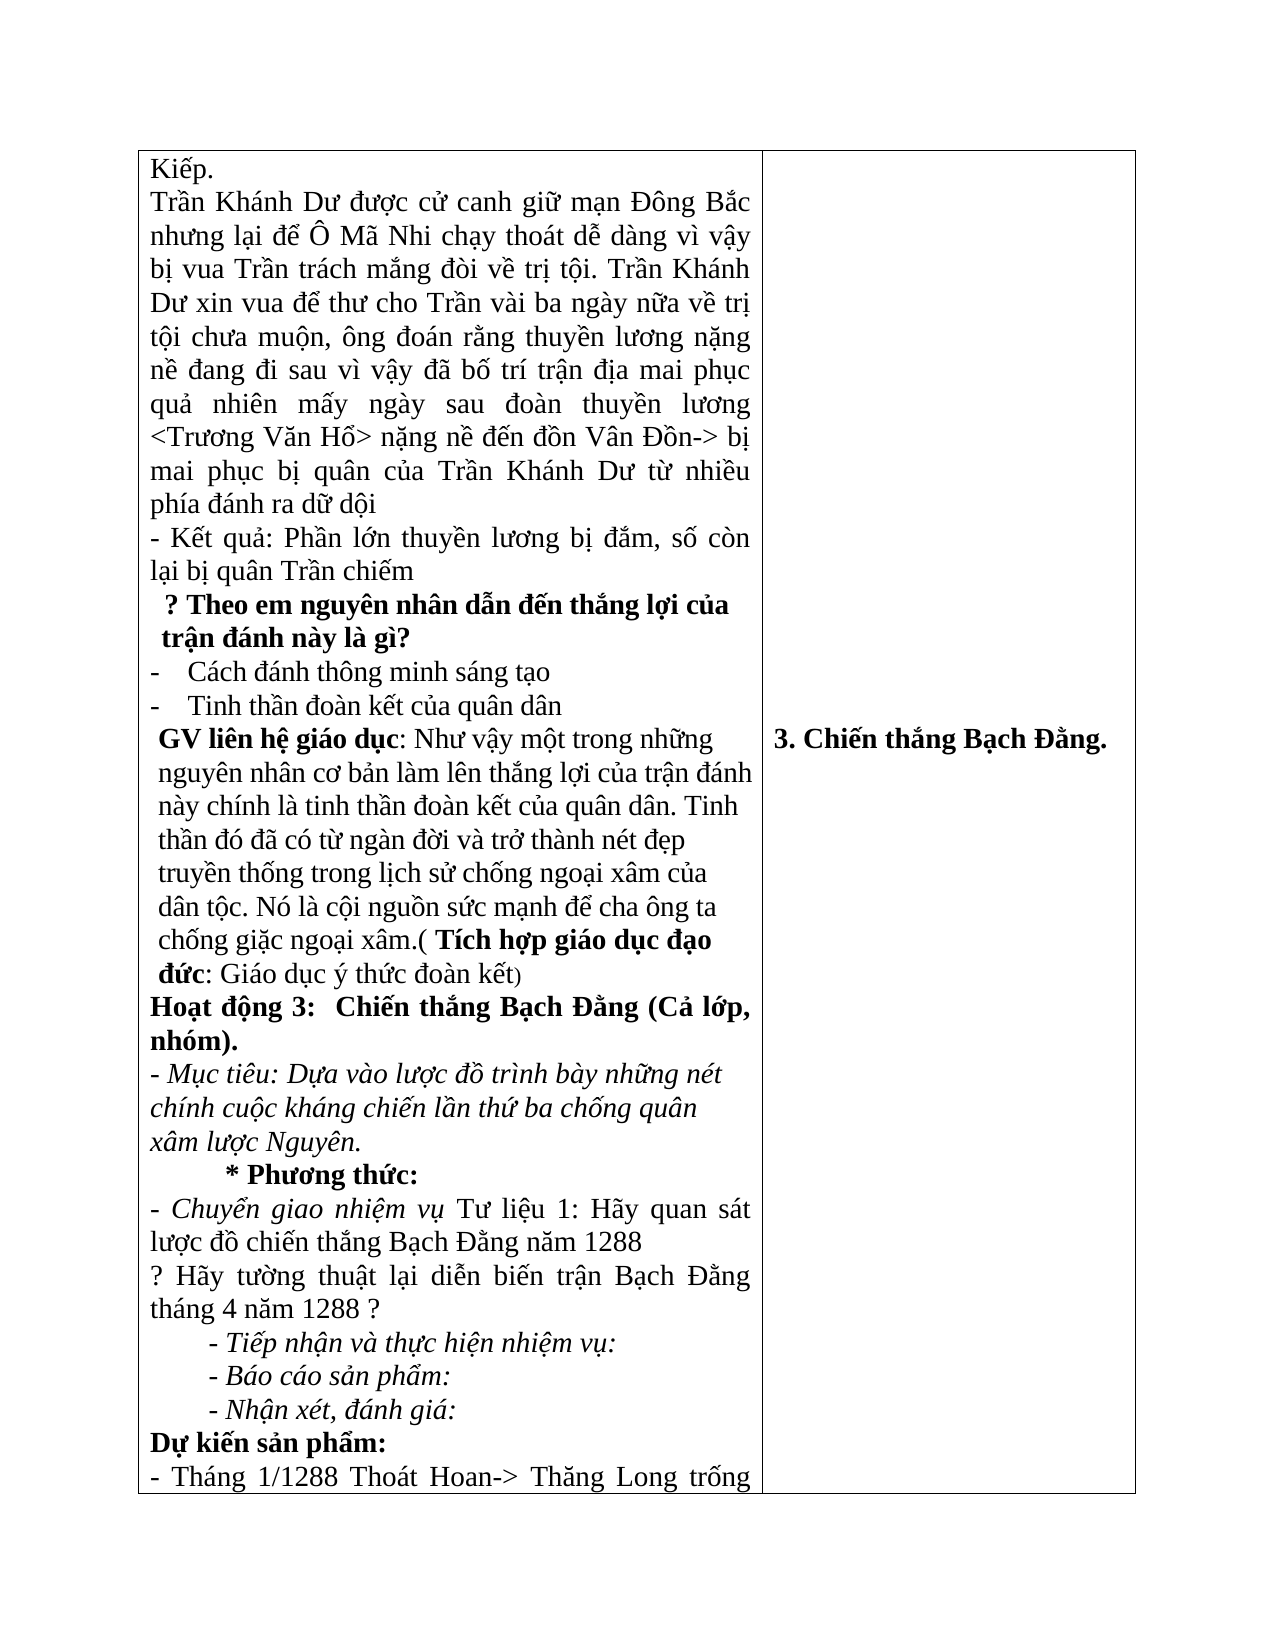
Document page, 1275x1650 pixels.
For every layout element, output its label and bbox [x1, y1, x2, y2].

table_header [763, 151, 1135, 1493]
table_header [139, 151, 762, 1493]
